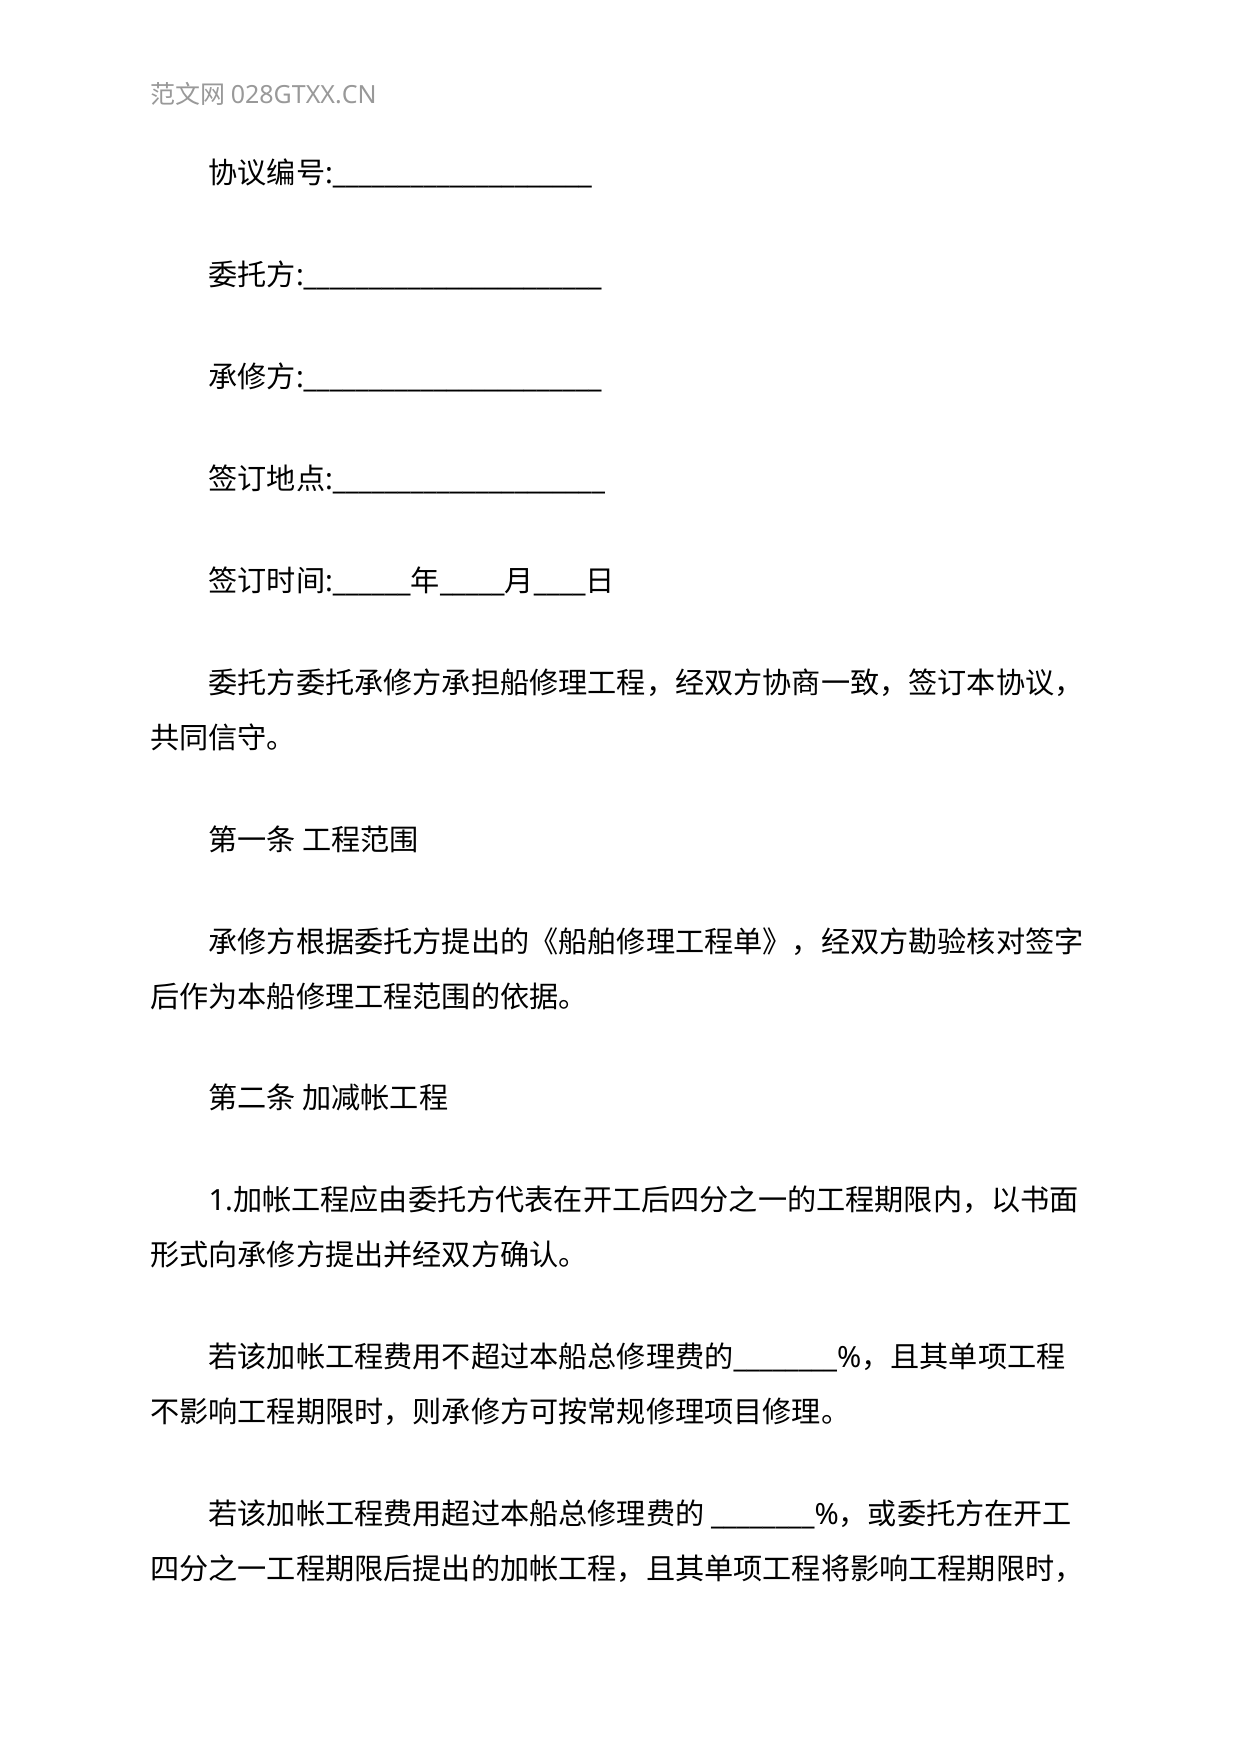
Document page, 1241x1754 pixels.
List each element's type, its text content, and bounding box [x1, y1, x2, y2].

text 承修方:_______________________ [150, 354, 1090, 396]
text 1.加帐工程应由委托方代表在开工后四分之一的工程期限内，以书面形式向承修方提出并经双方确认。 [150, 1177, 1090, 1274]
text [150, 1490, 1090, 1588]
text 承修方根据委托方提出的《船舶修理工程单》，经双方勘验核对签字后作为本船修理工程范围的依据。 [150, 918, 1090, 1016]
text 签订时间:______年_____月____日 [150, 558, 1090, 600]
text 若该加帐工程费用不超过本船总修理费的________%，且其单项工程不影响工程期限时，则承修方可按常规修理项目修理。 [150, 1333, 1090, 1431]
text 协议编号:____________________ [150, 150, 1090, 192]
text 委托方委托承修方承担船修理工程，经双方协商一致，签订本协议，共同信守。 [150, 660, 1090, 757]
text 委托方:_______________________ [150, 252, 1090, 294]
text 第一条 工程范围 [150, 817, 1090, 859]
text 第二条 加减帐工程 [150, 1075, 1090, 1117]
text 签订地点:_____________________ [150, 456, 1090, 498]
